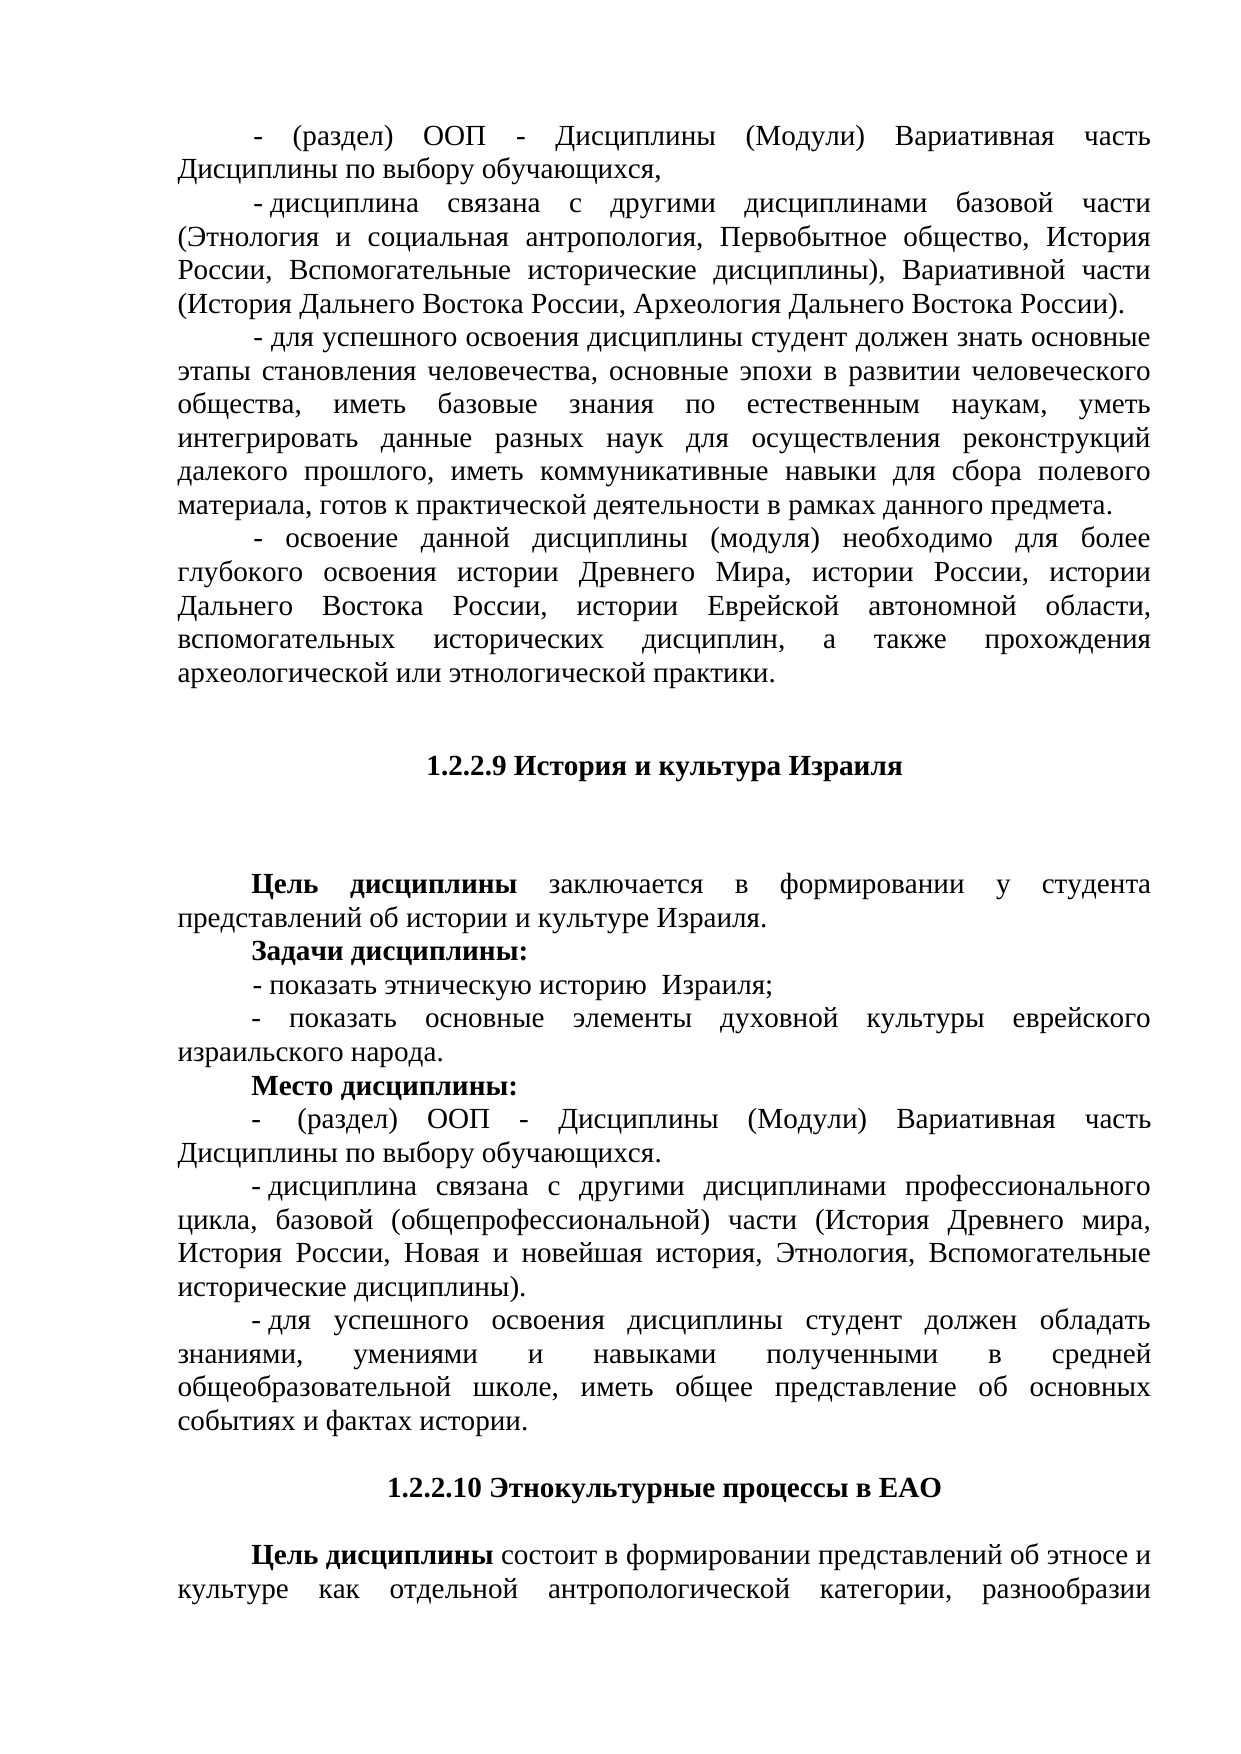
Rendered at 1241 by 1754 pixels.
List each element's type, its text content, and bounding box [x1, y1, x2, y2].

text - дисциплина связана с другими дисциплинами профессионального цикла, базовой (общепрофессиональной) части (История Древнего мира, История России, Новая и новейшая история, Этнология, Вспомогательные исторические дисциплины). [177, 1168, 1152, 1302]
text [177, 1537, 1152, 1604]
text Место дисциплины: [177, 1068, 1152, 1101]
text - для успешного освоения дисциплины студент должен знать основные этапы становления человечества, основные эпохи в развитии человеческого общества, иметь базовые знания по естественным наукам, уметь интегрировать данные разных наук для осуществления реконструкций далекого прошлого, иметь коммуникативные навыки для сбора полевого материала, готов к практической деятельности в рамках данного предмета. [177, 319, 1152, 521]
text - показать этническую историю Израиля; [177, 967, 1152, 1001]
text Задачи дисциплины: [177, 933, 1152, 967]
text - (раздел) ООП - Дисциплины (Модули) Вариативная часть Дисциплины по выбору обучающихся, [177, 118, 1152, 185]
text - дисциплина связана с другими дисциплинами базовой части (Этнология и социальная антропология, Первобытное общество, История России, Вспомогательные исторические дисциплины), Вариативной части (История Дальнего Востока России, Археология Дальнего Востока России). [177, 185, 1152, 319]
text 1.2.2.10 Этнокультурные процессы в ЕАО [177, 1470, 1152, 1504]
text - для успешного освоения дисциплины студент должен обладать знаниями, умениями и навыками полученными в средней общеобразовательной школе, иметь общее представление об основных событиях и фактах истории. [177, 1302, 1152, 1437]
text 1.2.2.9 История и культура Израиля [177, 748, 1152, 781]
text Цель дисциплины заключается в формировании у студента представлений об истории и культуре Израиля. [177, 866, 1152, 933]
text - показать основные элементы духовной культуры еврейского израильского народа. [177, 1001, 1152, 1068]
text - освоение данной дисциплины (модуля) необходимо для более глубокого освоения истории Древнего Мира, истории России, истории Дальнего Востока России, истории Еврейской автономной области, вспомогательных исторических дисциплин, а также прохождения археологической или этнологической практики. [177, 521, 1152, 688]
text - (раздел) ООП - Дисциплины (Модули) Вариативная часть Дисциплины по выбору обучающихся. [177, 1101, 1152, 1168]
